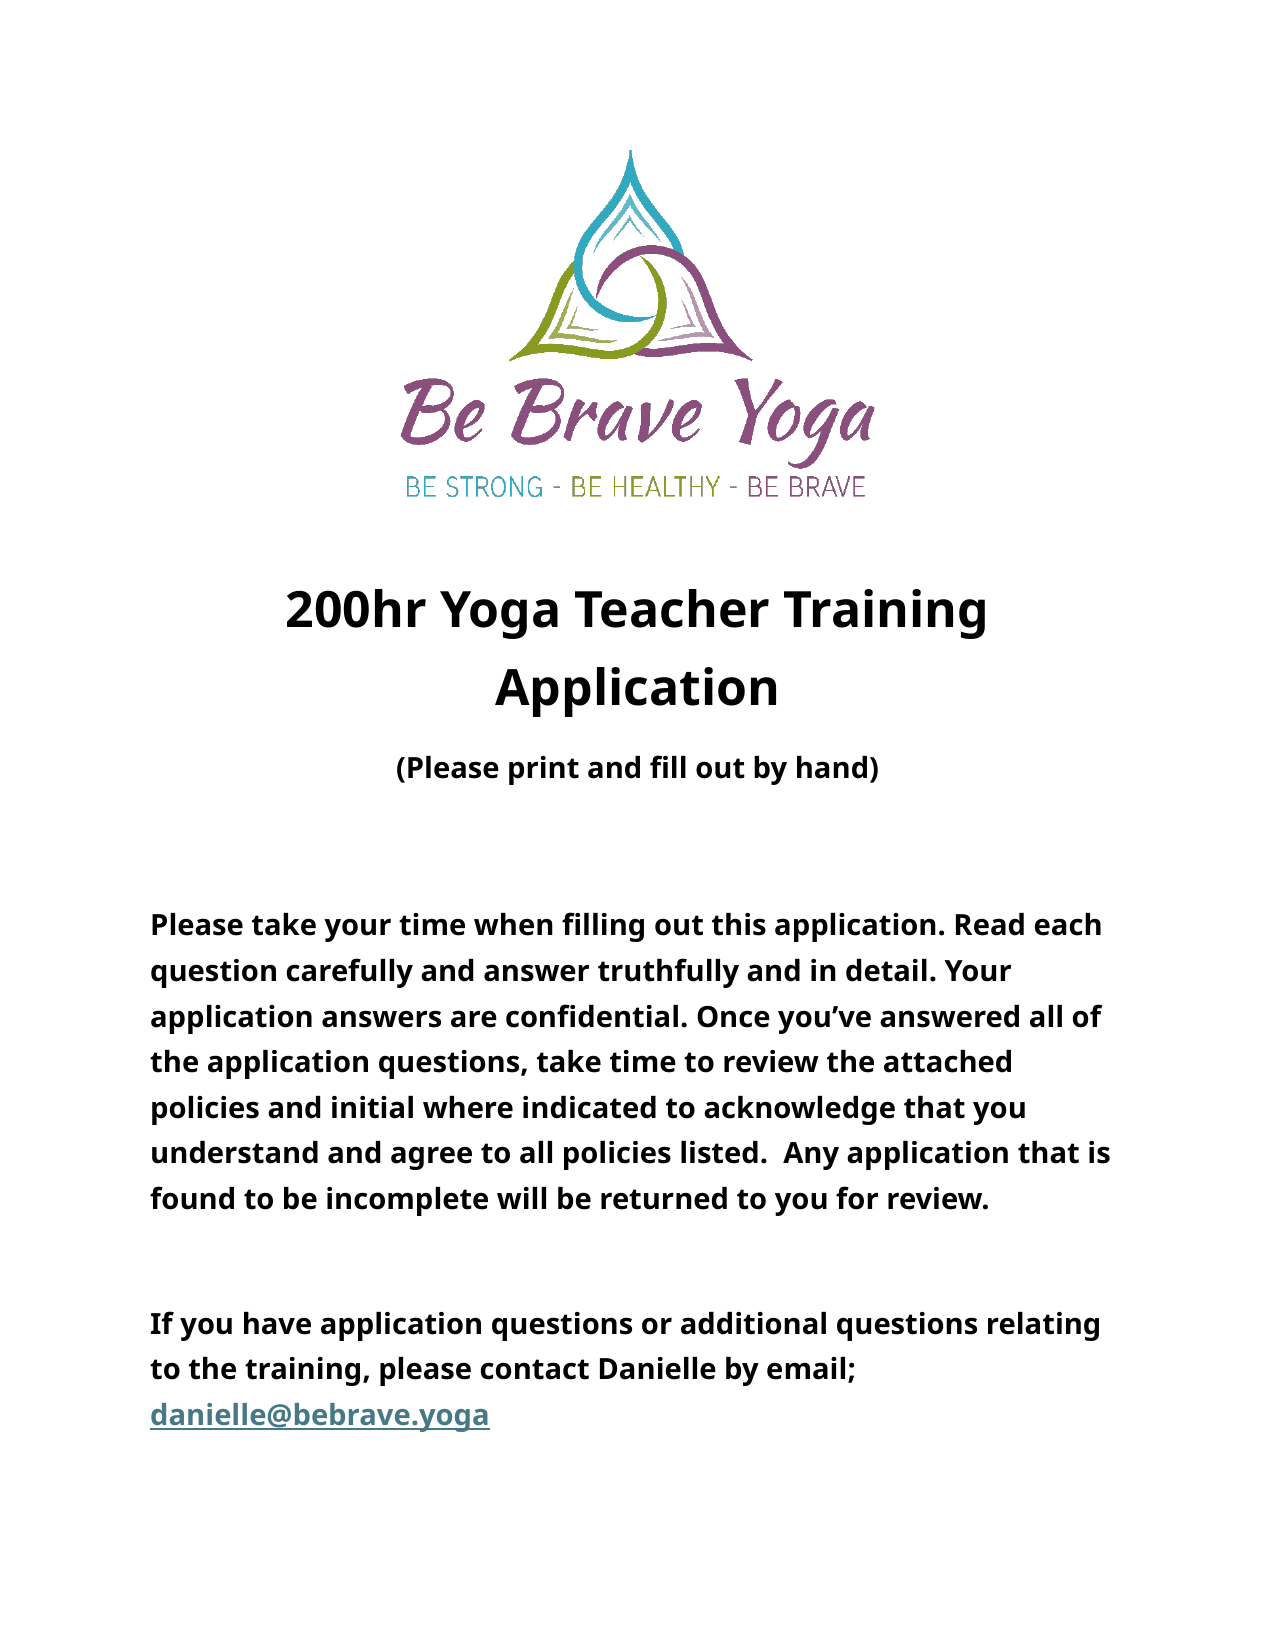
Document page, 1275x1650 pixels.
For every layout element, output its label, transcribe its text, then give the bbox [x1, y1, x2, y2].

text (Please print and fill out by hand) [150, 747, 1125, 787]
picture [400, 150, 875, 497]
text 200hr Yoga Teacher Training Application [150, 574, 1125, 720]
text Please take your time when filling out this application. Read each question carefully and answer truthfully and in detail. Your application answers are confidential. Once you’ve answered all of the application questions, take time to review the attached policies and initial where indicated to acknowledge that you understand and agree to all policies listed. Any application that is found to be incomplete will be returned to you for review. [150, 904, 1125, 1218]
text If you have application questions or additional questions relating to the training, please contact Danielle by email; danielle@bebrave.yoga [150, 1303, 1125, 1434]
